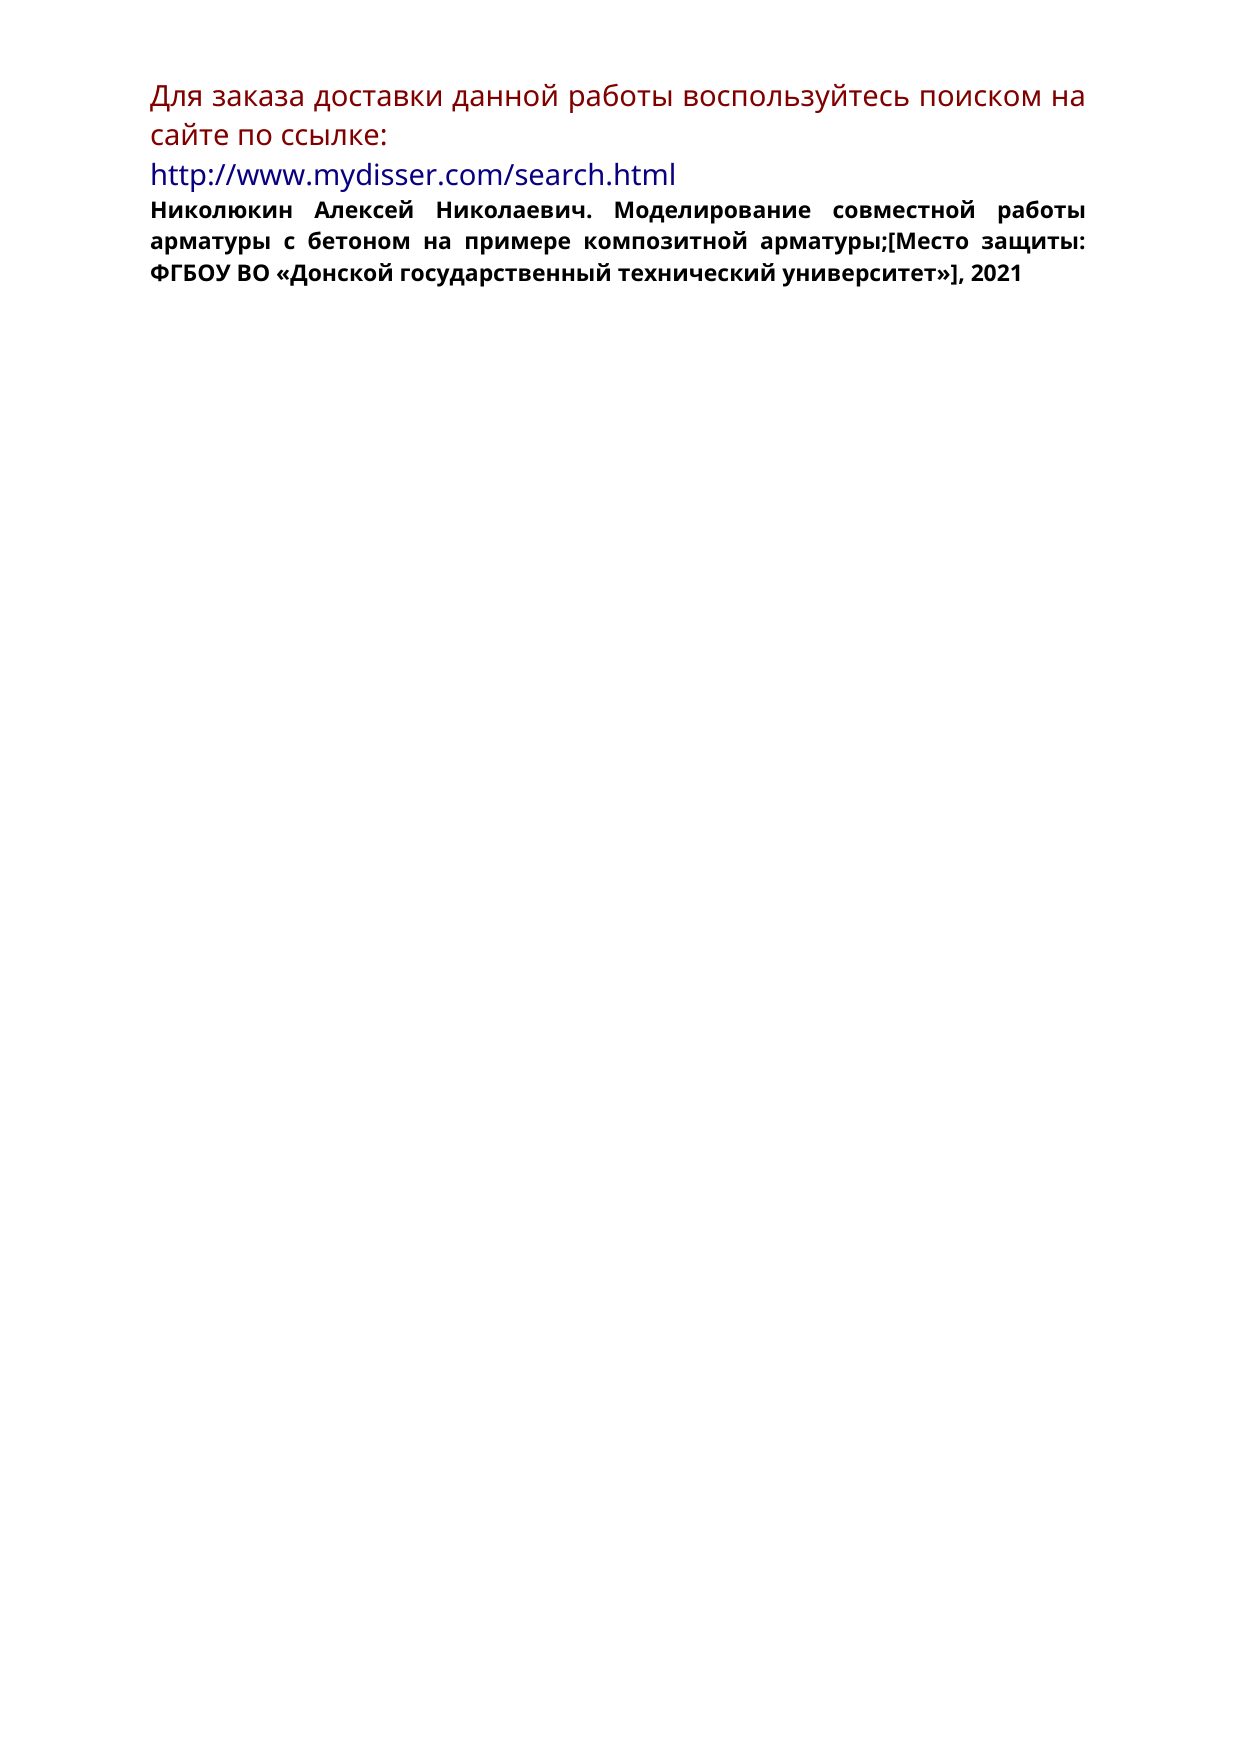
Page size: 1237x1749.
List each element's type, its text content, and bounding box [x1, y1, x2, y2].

text Николюкин Алексей Николаевич. Моделирование совместной работы арматуры с бетоном на примере композитной арматуры;[Место защиты: ФГБОУ ВО «Донской государственный технический университет»], 2021 [150, 194, 1086, 288]
